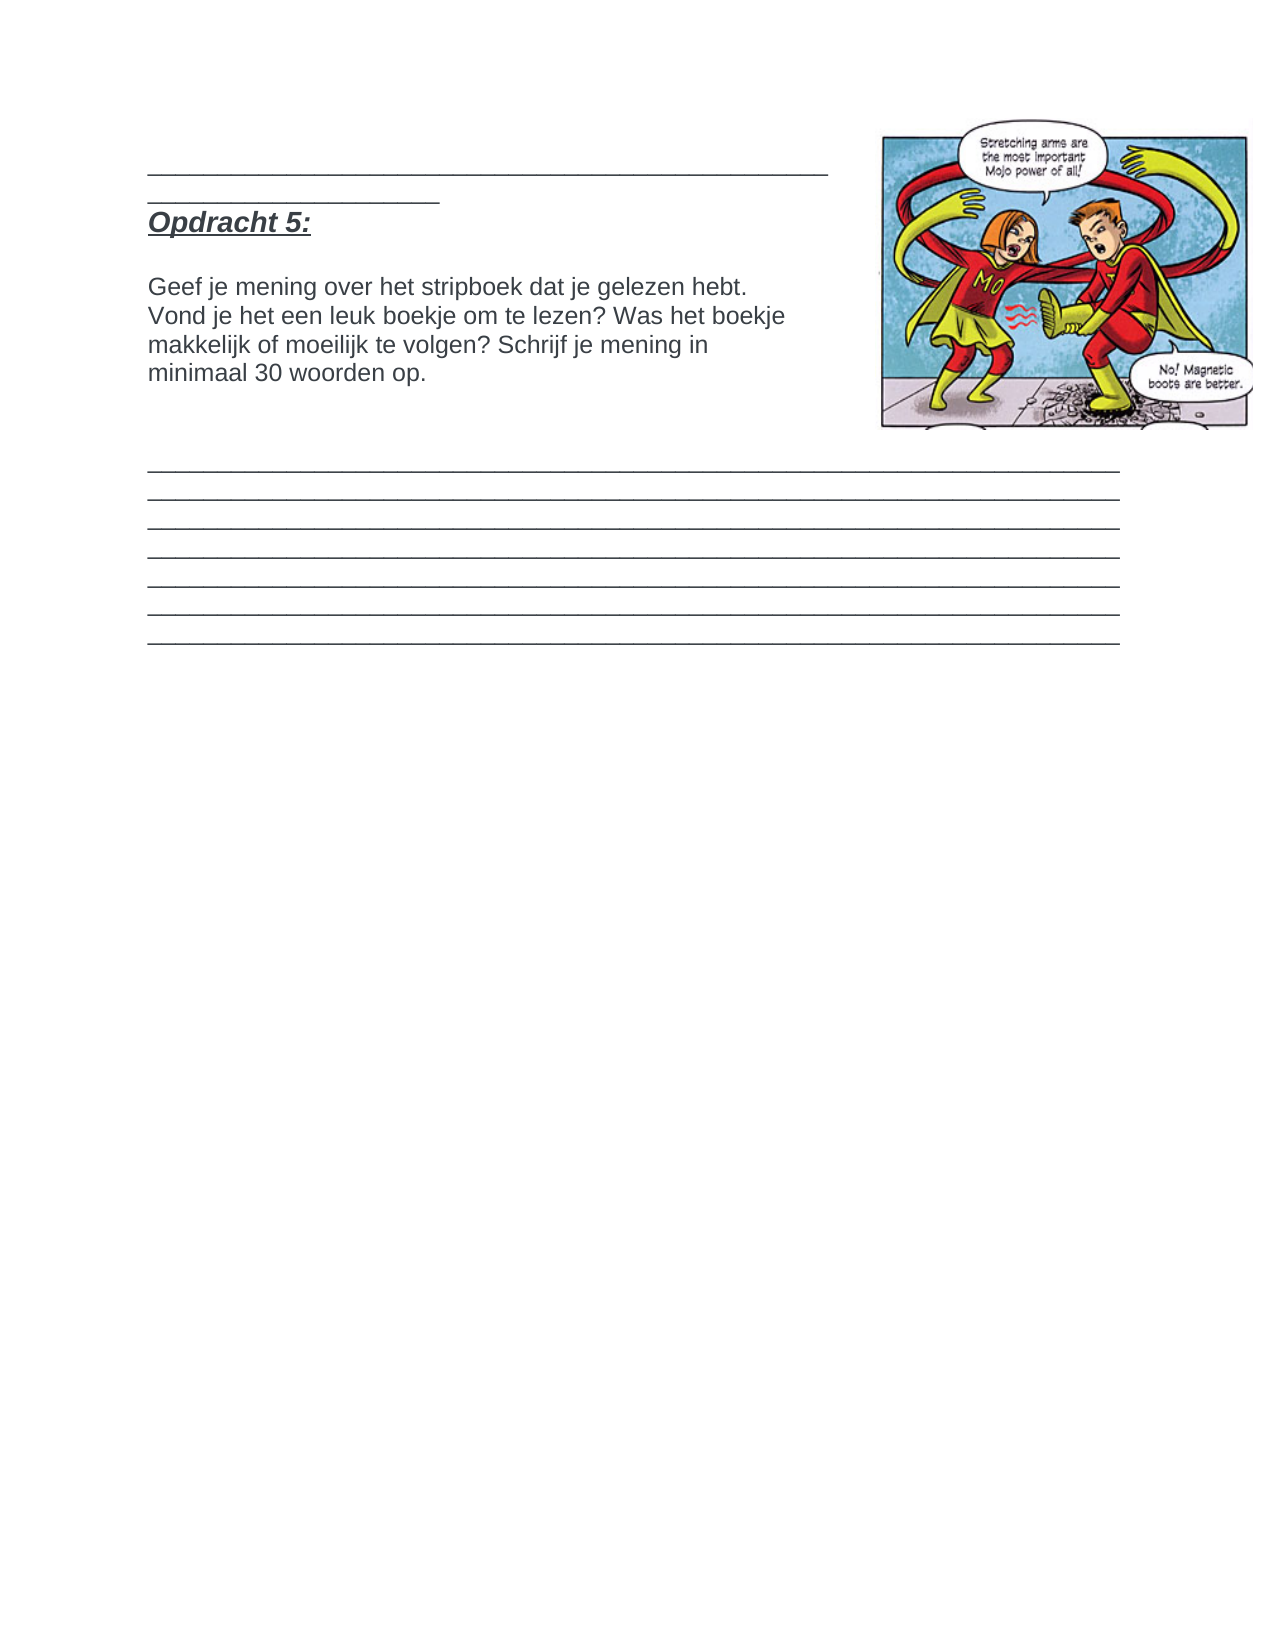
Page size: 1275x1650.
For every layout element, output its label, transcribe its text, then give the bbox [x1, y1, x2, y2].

text makkelijk of moeilijk te volgen? Schrijf je mening in [148, 330, 875, 358]
text Geef je mening over het stripboek dat je gelezen hebt. [148, 272, 875, 301]
text Opdracht 5: [148, 205, 875, 239]
text __________________________________________________________________________________________________________________________________________________________________________________________________________________________________________________________________________________________________________________________________________________________________________________________________________________________________________________________________________________________________________ [148, 445, 1127, 646]
text Vond je het een leuk boekje om te lezen? Was het boekje [148, 301, 875, 330]
text minimaal 30 woorden op. [148, 358, 875, 387]
picture [875, 118, 1253, 430]
